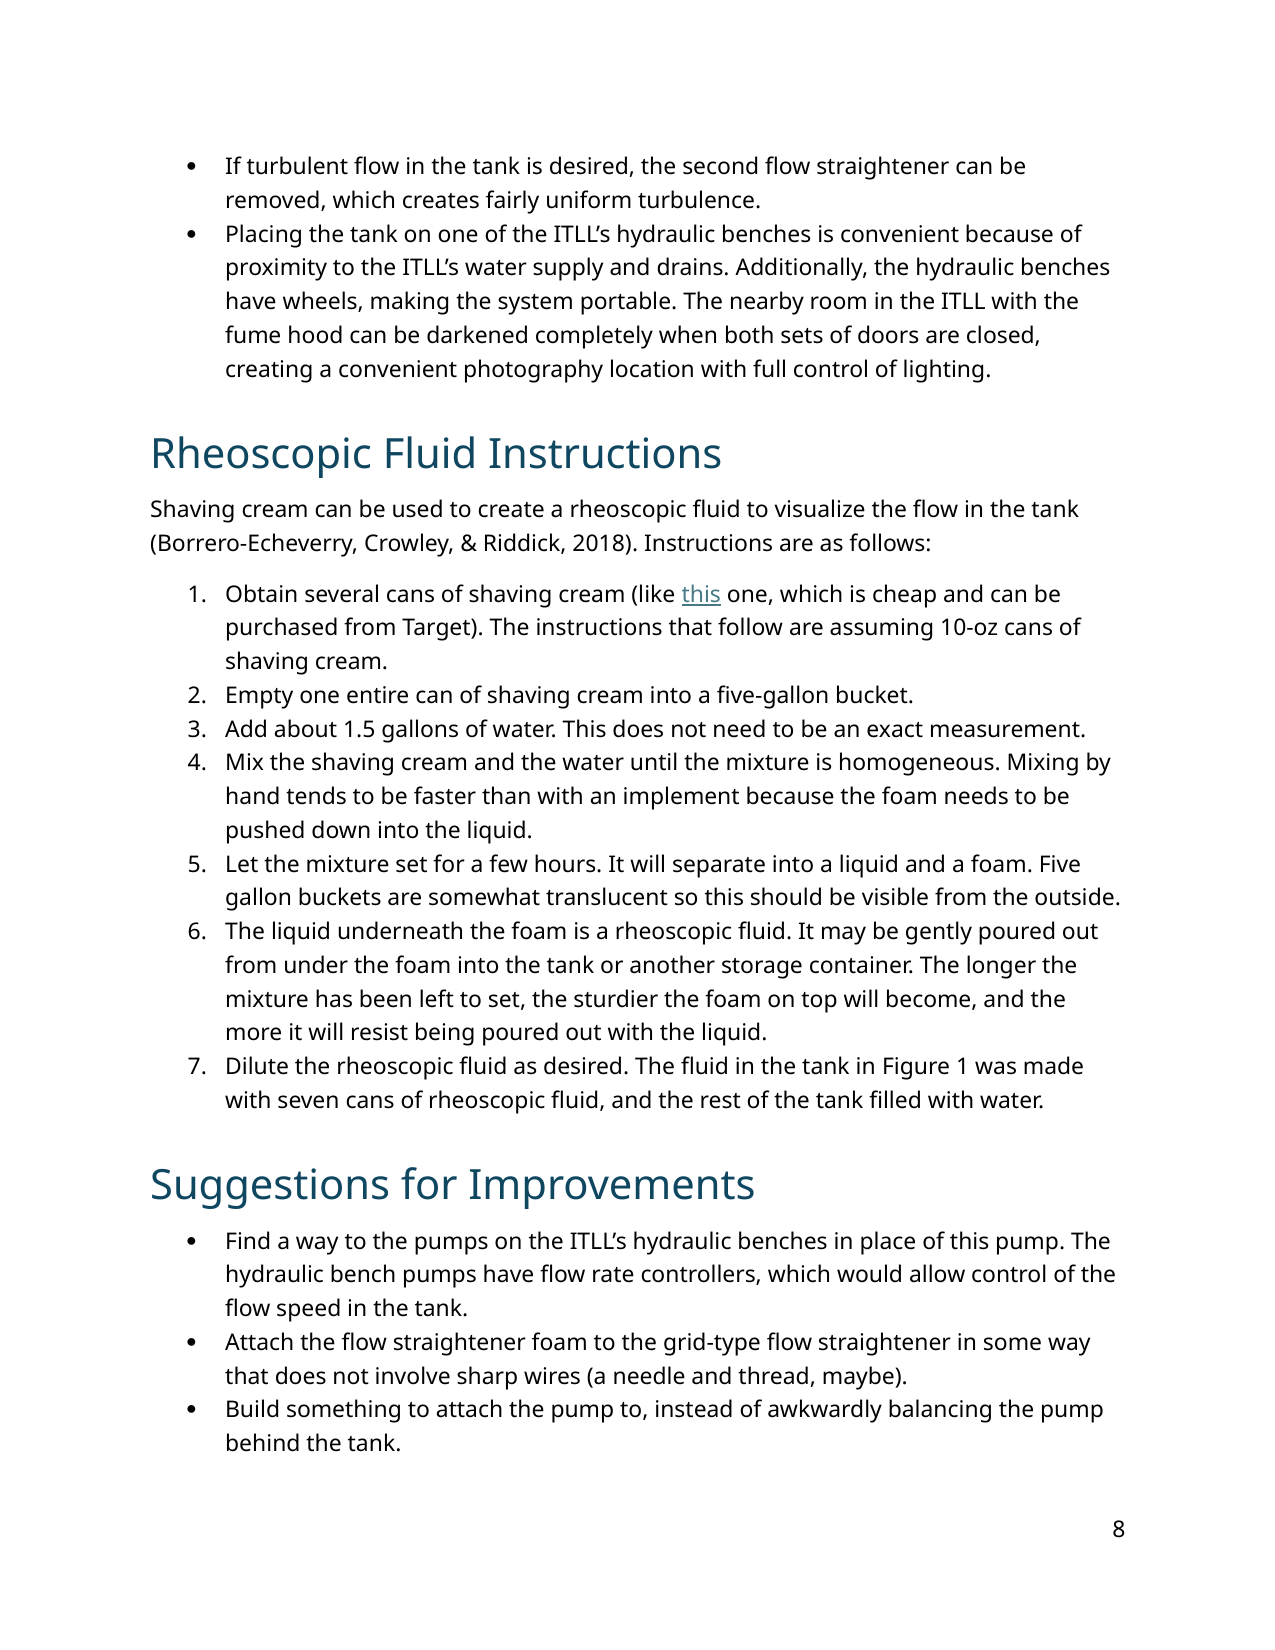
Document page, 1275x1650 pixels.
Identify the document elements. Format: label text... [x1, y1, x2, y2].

list Let the mixture set for a few hours. It will separate into a liquid and a foam. Five gallon buckets are somewhat translucent so this should be visible from the outside. [187, 847, 1125, 912]
list Attach the flow straightener foam to the grid-type flow straightener in some way that does not involve sharp wires (a needle and thread, maybe). [187, 1326, 1125, 1391]
text Shaving cream can be used to create a rheoscopic fluid to visualize the flow in the tank. Instructions are as follows: [150, 493, 1125, 558]
subtitle Rheoscopic Fluid Instructions [150, 424, 1125, 481]
list The liquid underneath the foam is a rheoscopic fluid. It may be gently poured out from under the foam into the tank or another storage container. The longer the mixture has been left to set, the sturdier the foam on top will become, and the more it will resist being poured out with the liquid. [187, 915, 1125, 1047]
list Obtain several cans of shaving cream (like this one, which is cheap and can be purchased from Target). The instructions that follow are assuming 10-oz cans of shaving cream. [187, 577, 1125, 676]
list Dilute the rheoscopic fluid as desired. The fluid in the tank in Figure 1 was made with seven cans of rheoscopic fluid, and the rest of the tank filled with water. [187, 1050, 1125, 1115]
list Add about 1.5 gallons of water. This does not need to be an exact measurement. [187, 712, 1125, 744]
list Placing the tank on one of the ITLL’s hydraulic benches is convenient because of proximity to the ITLL’s water supply and drains. Additionally, the hydraulic benches have wheels, making the system portable. The nearby room in the ITLL with the fume hood can be darkened completely when both sets of doors are closed, creating a convenient photography location with full control of lighting. [187, 217, 1125, 384]
subtitle Suggestions for Improvements [150, 1155, 1125, 1212]
list Mix the shaving cream and the water until the mixture is homogeneous. Mixing by hand tends to be faster than with an implement because the foam needs to be pushed down into the liquid. [187, 746, 1125, 845]
list Find a way to the pumps on the ITLL’s hydraulic benches in place of this pump. The hydraulic bench pumps have flow rate controllers, which would allow control of the flow speed in the tank. [187, 1224, 1125, 1323]
list Empty one entire can of shaving cream into a five-gallon bucket. [187, 679, 1125, 710]
list If turbulent flow in the tank is desired, the second flow straightener can be removed, which creates fairly uniform turbulence. [187, 150, 1125, 215]
list Build something to attach the pump to, instead of awkwardly balancing the pump behind the tank. [187, 1393, 1125, 1458]
